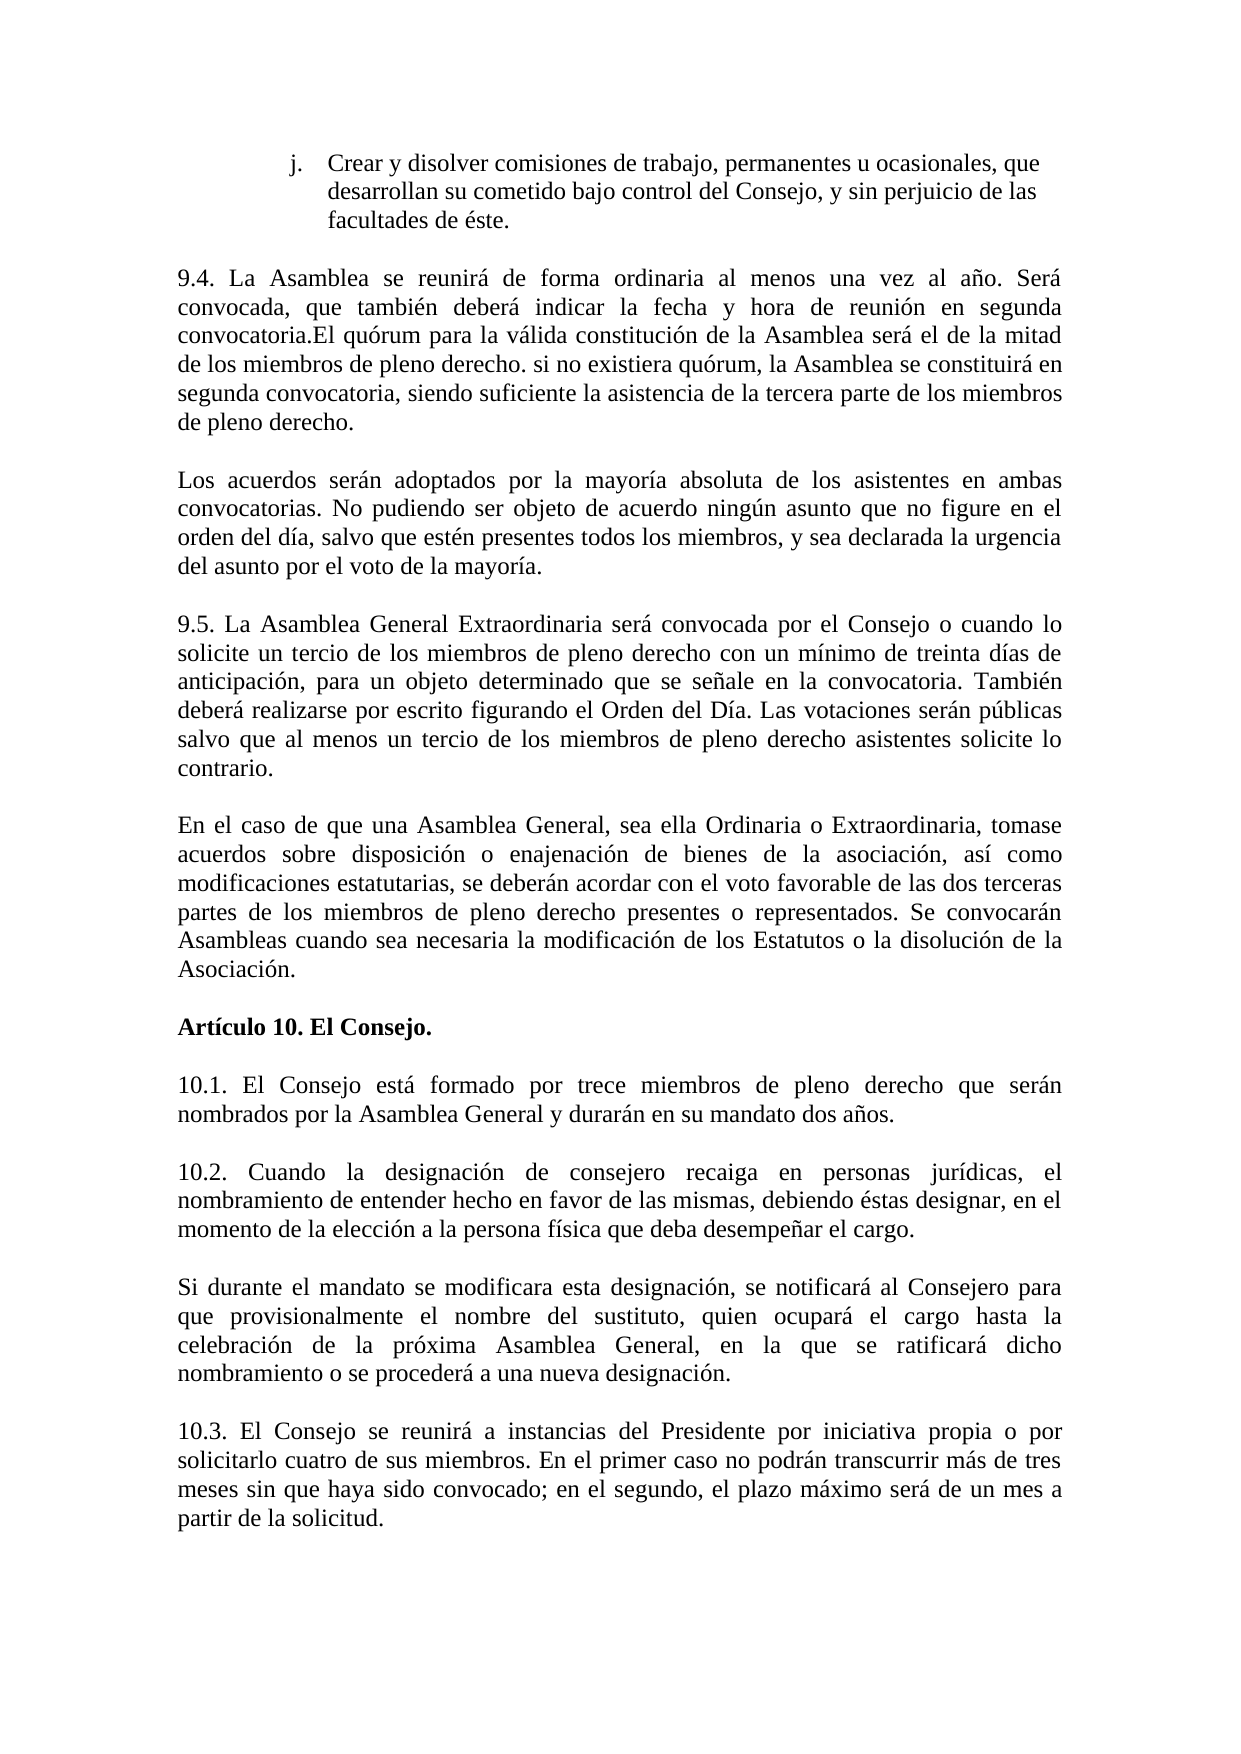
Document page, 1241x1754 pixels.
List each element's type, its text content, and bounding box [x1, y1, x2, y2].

text Los acuerdos serán adoptados por la mayoría absoluta de los asistentes en ambas convocatorias. No pudiendo ser objeto de acuerdo ningún asunto que no figure en el orden del día, salvo que estén presentes todos los miembros, y sea declarada la urgencia del asunto por el voto de la mayoría. [177, 465, 1063, 580]
text 10.1. El Consejo está formado por trece miembros de pleno derecho que serán nombrados por la Asamblea General y durarán en su mandato dos años. [177, 1070, 1063, 1128]
list Crear y disolver comisiones de trabajo, permanentes u ocasionales, que desarrollan su cometido bajo control del Consejo, y sin perjuicio de las facultades de éste. [290, 148, 1063, 234]
text Si durante el mandato se modificara esta designación, se notificará al Consejero para que provisionalmente el nombre del sustituto, quien ocupará el cargo hasta la celebración de la próxima Asamblea General, en la que se ratificará dicho nombramiento o se procederá a una nueva designación. [177, 1272, 1063, 1387]
text En el caso de que una Asamblea General, sea ella Ordinaria o Extraordinaria, tomase acuerdos sobre disposición o enajenación de bienes de la asociación, así como modificaciones estatutarias, se deberán acordar con el voto favorable de las dos terceras partes de los miembros de pleno derecho presentes o representados. Se convocarán Asambleas cuando sea necesaria la modificación de los Estatutos o la disolución de la Asociación. [177, 811, 1063, 983]
text 9.5. La Asamblea General Extraordinaria será convocada por el Consejo o cuando lo solicite un tercio de los miembros de pleno derecho con un mínimo de treinta días de anticipación, para un objeto determinado que se señale en la convocatoria. También deberá realizarse por escrito figurando el Orden del Día. Las votaciones serán públicas salvo que al menos un tercio de los miembros de pleno derecho asistentes solicite lo contrario. [177, 609, 1063, 781]
text 9.4. La Asamblea se reunirá de forma ordinaria al menos una vez al año. Será convocada, que también deberá indicar la fecha y hora de reunión en segunda convocatoria.El quórum para la válida constitución de la Asamblea será el de la mitad de los miembros de pleno derecho. si no existiera quórum, la Asamblea se constituirá en segunda convocatoria, siendo suficiente la asistencia de la tercera parte de los miembros de pleno derecho. [177, 263, 1063, 436]
text 10.2. Cuando la designación de consejero recaiga en personas jurídicas, el nombramiento de entender hecho en favor de las mismas, debiendo éstas designar, en el momento de la elección a la persona física que deba desempeñar el cargo. [177, 1157, 1063, 1243]
text 10.3. El Consejo se reunirá a instancias del Presidente por iniciativa propia o por solicitarlo cuatro de sus miembros. En el primer caso no podrán transcurrir más de tres meses sin que haya sido convocado; en el segundo, el plazo máximo será de un mes a partir de la solicitud. [177, 1416, 1063, 1531]
text Artículo 10. El Consejo. [177, 1012, 1063, 1041]
